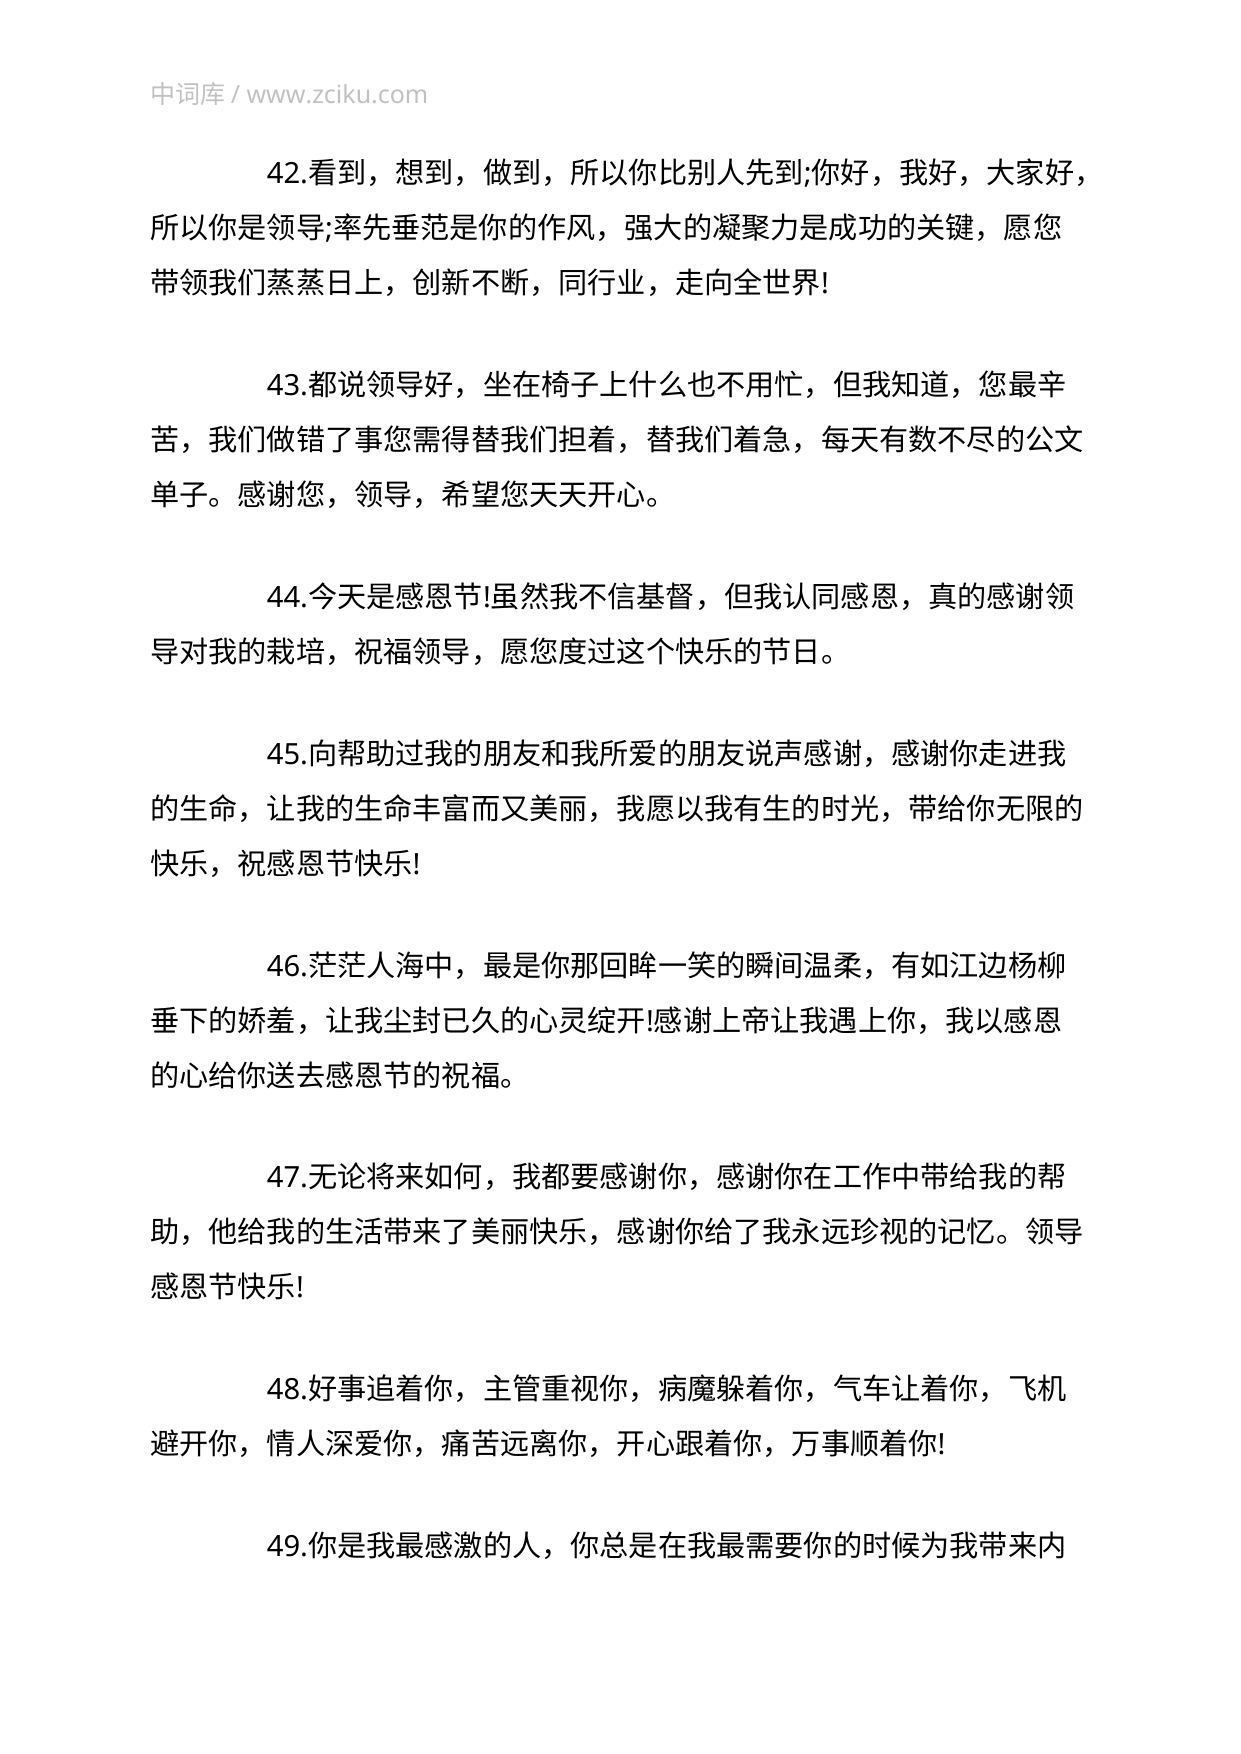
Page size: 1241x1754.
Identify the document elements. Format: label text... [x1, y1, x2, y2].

text 47.无论将来如何，我都要感谢你，感谢你在工作中带给我的帮助，他给我的生活带来了美丽快乐，感谢你给了我永远珍视的记忆。领导感恩节快乐! [150, 1154, 1090, 1306]
text 43.都说领导好，坐在椅子上什么也不用忙，但我知道，您最辛苦，我们做错了事您需得替我们担着，替我们着急，每天有数不尽的公文单子。感谢您，领导，希望您天天开心。 [150, 362, 1090, 514]
text 44.今天是感恩节!虽然我不信基督，但我认同感恩，真的感谢领导对我的栽培，祝福领导，愿您度过这个快乐的节日。 [150, 574, 1090, 671]
text 46.茫茫人海中，最是你那回眸一笑的瞬间温柔，有如江边杨柳垂下的娇羞，让我尘封已久的心灵绽开!感谢上帝让我遇上你，我以感恩的心给你送去感恩节的祝福。 [150, 942, 1090, 1094]
text 42.看到，想到，做到，所以你比别人先到;你好，我好，大家好，所以你是领导;率先垂范是你的作风，强大的凝聚力是成功的关键，愿您带领我们蒸蒸日上，创新不断，同行业，走向全世界! [150, 150, 1090, 302]
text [150, 1523, 1090, 1565]
text 48.好事追着你，主管重视你，病魔躲着你，气车让着你，飞机避开你，情人深爱你，痛苦远离你，开心跟着你，万事顺着你! [150, 1366, 1090, 1463]
text 45.向帮助过我的朋友和我所爱的朋友说声感谢，感谢你走进我的生命，让我的生命丰富而又美丽，我愿以我有生的时光，带给你无限的快乐，祝感恩节快乐! [150, 730, 1090, 883]
